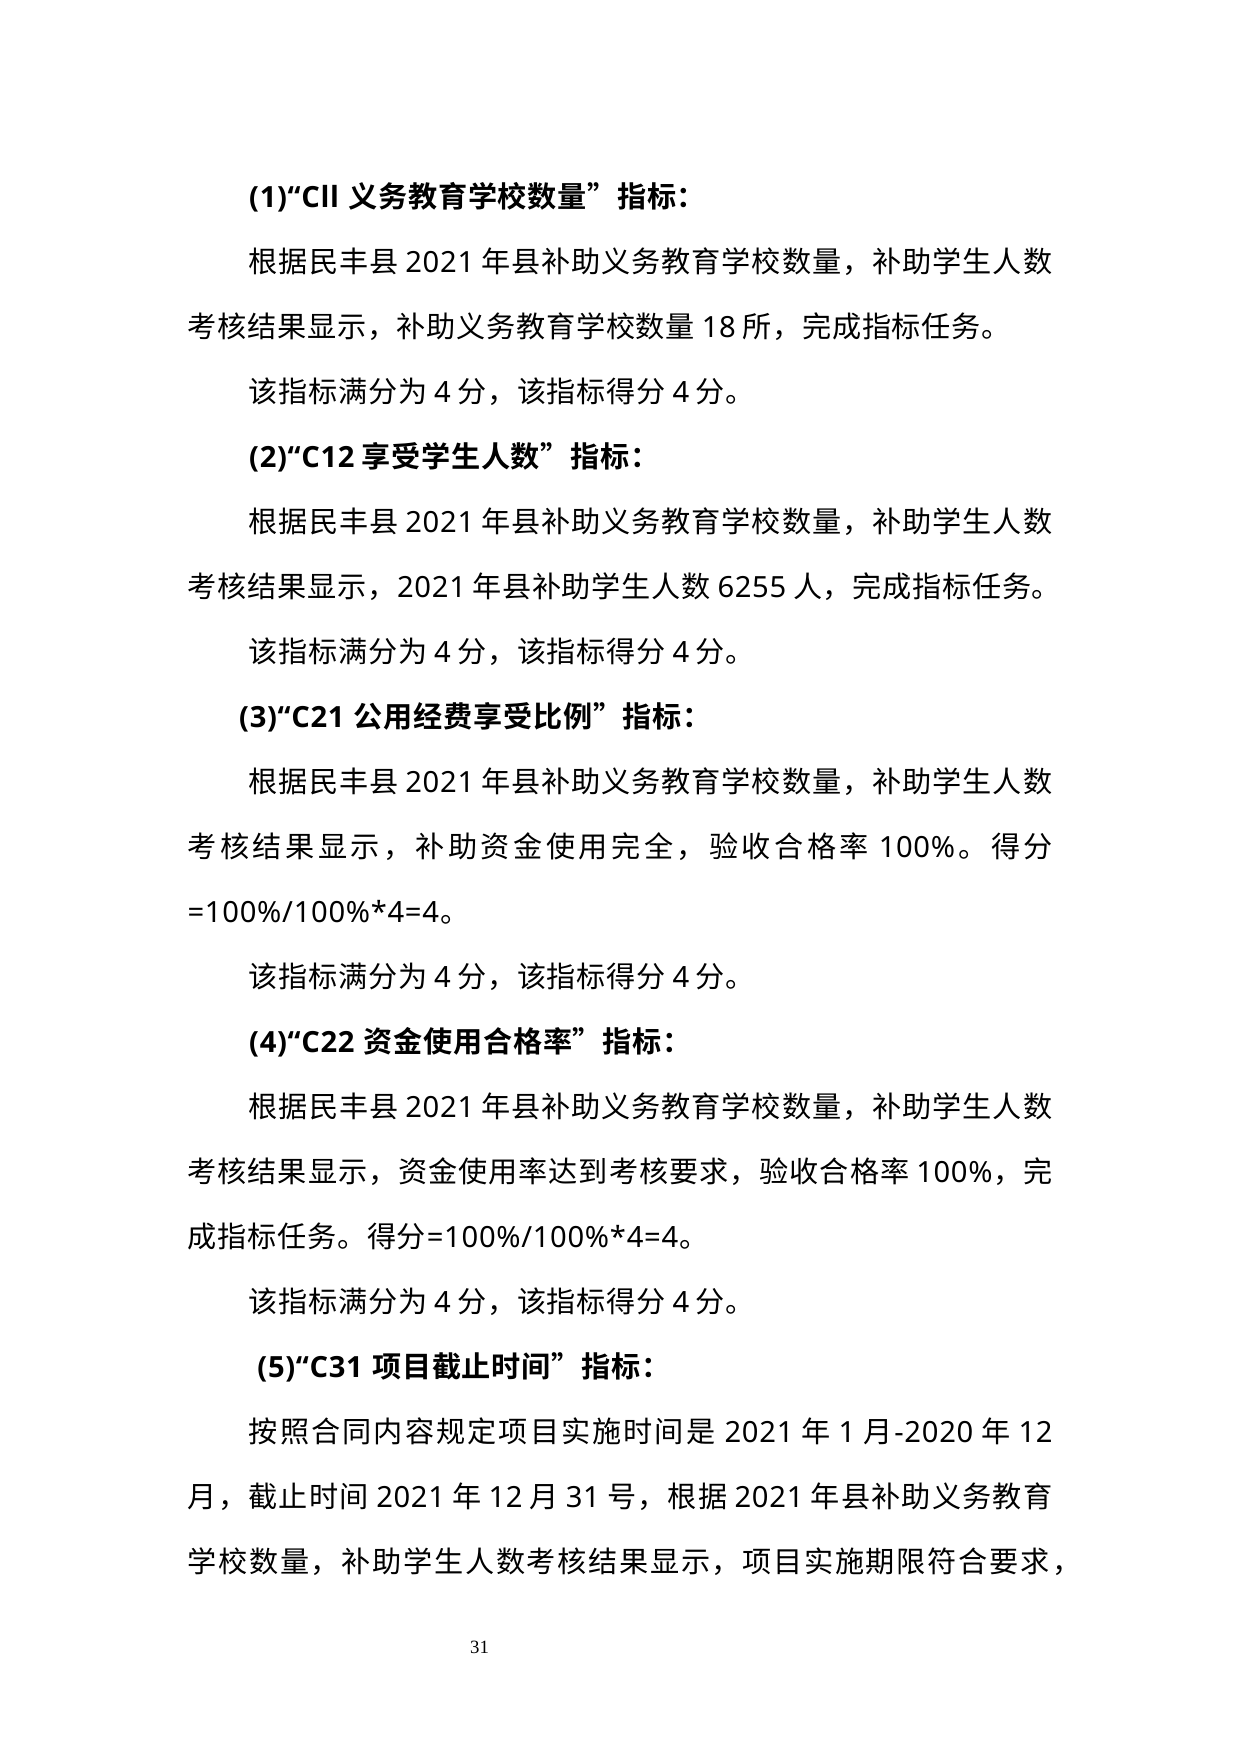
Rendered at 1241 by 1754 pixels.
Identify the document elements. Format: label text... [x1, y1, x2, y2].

text (2)“C12享受学生人数”指标： [187, 422, 1053, 487]
text 该指标满分为4分，该指标得分4分。 [187, 617, 1053, 682]
text (4)“C22 资金使用合格率”指标： [187, 1007, 1053, 1072]
text 根据民丰县2021年县补助义务教育学校数量，补助学生人数考核结果显示，资金使用率达到考核要求，验收合格率100%，完成指标任务。得分=100%/100%*4=4。 [187, 1072, 1053, 1267]
text 该指标满分为4分，该指标得分4分。 [187, 1267, 1053, 1332]
text (5)“C31 项目截止时间”指标： [187, 1332, 1053, 1397]
text 根据民丰县2021年县补助义务教育学校数量，补助学生人数考核结果显示，2021年县补助学生人数6255人，完成指标任务。 [187, 487, 1053, 617]
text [187, 1397, 1053, 1592]
text (1)“Cll 义务教育学校数量”指标： [187, 162, 1053, 227]
text 根据民丰县2021年县补助义务教育学校数量，补助学生人数考核结果显示，补助义务教育学校数量18所，完成指标任务。 [187, 227, 1053, 357]
text 该指标满分为4分，该指标得分4分。 [187, 942, 1053, 1007]
text 该指标满分为4分，该指标得分4分。 [187, 357, 1053, 422]
text 根据民丰县2021年县补助义务教育学校数量，补助学生人数考核结果显示，补助资金使用完全，验收合格率100%。得分=100%/100%*4=4。 [187, 747, 1053, 942]
text (3)“C21 公用经费享受比例”指标： [187, 682, 1053, 747]
